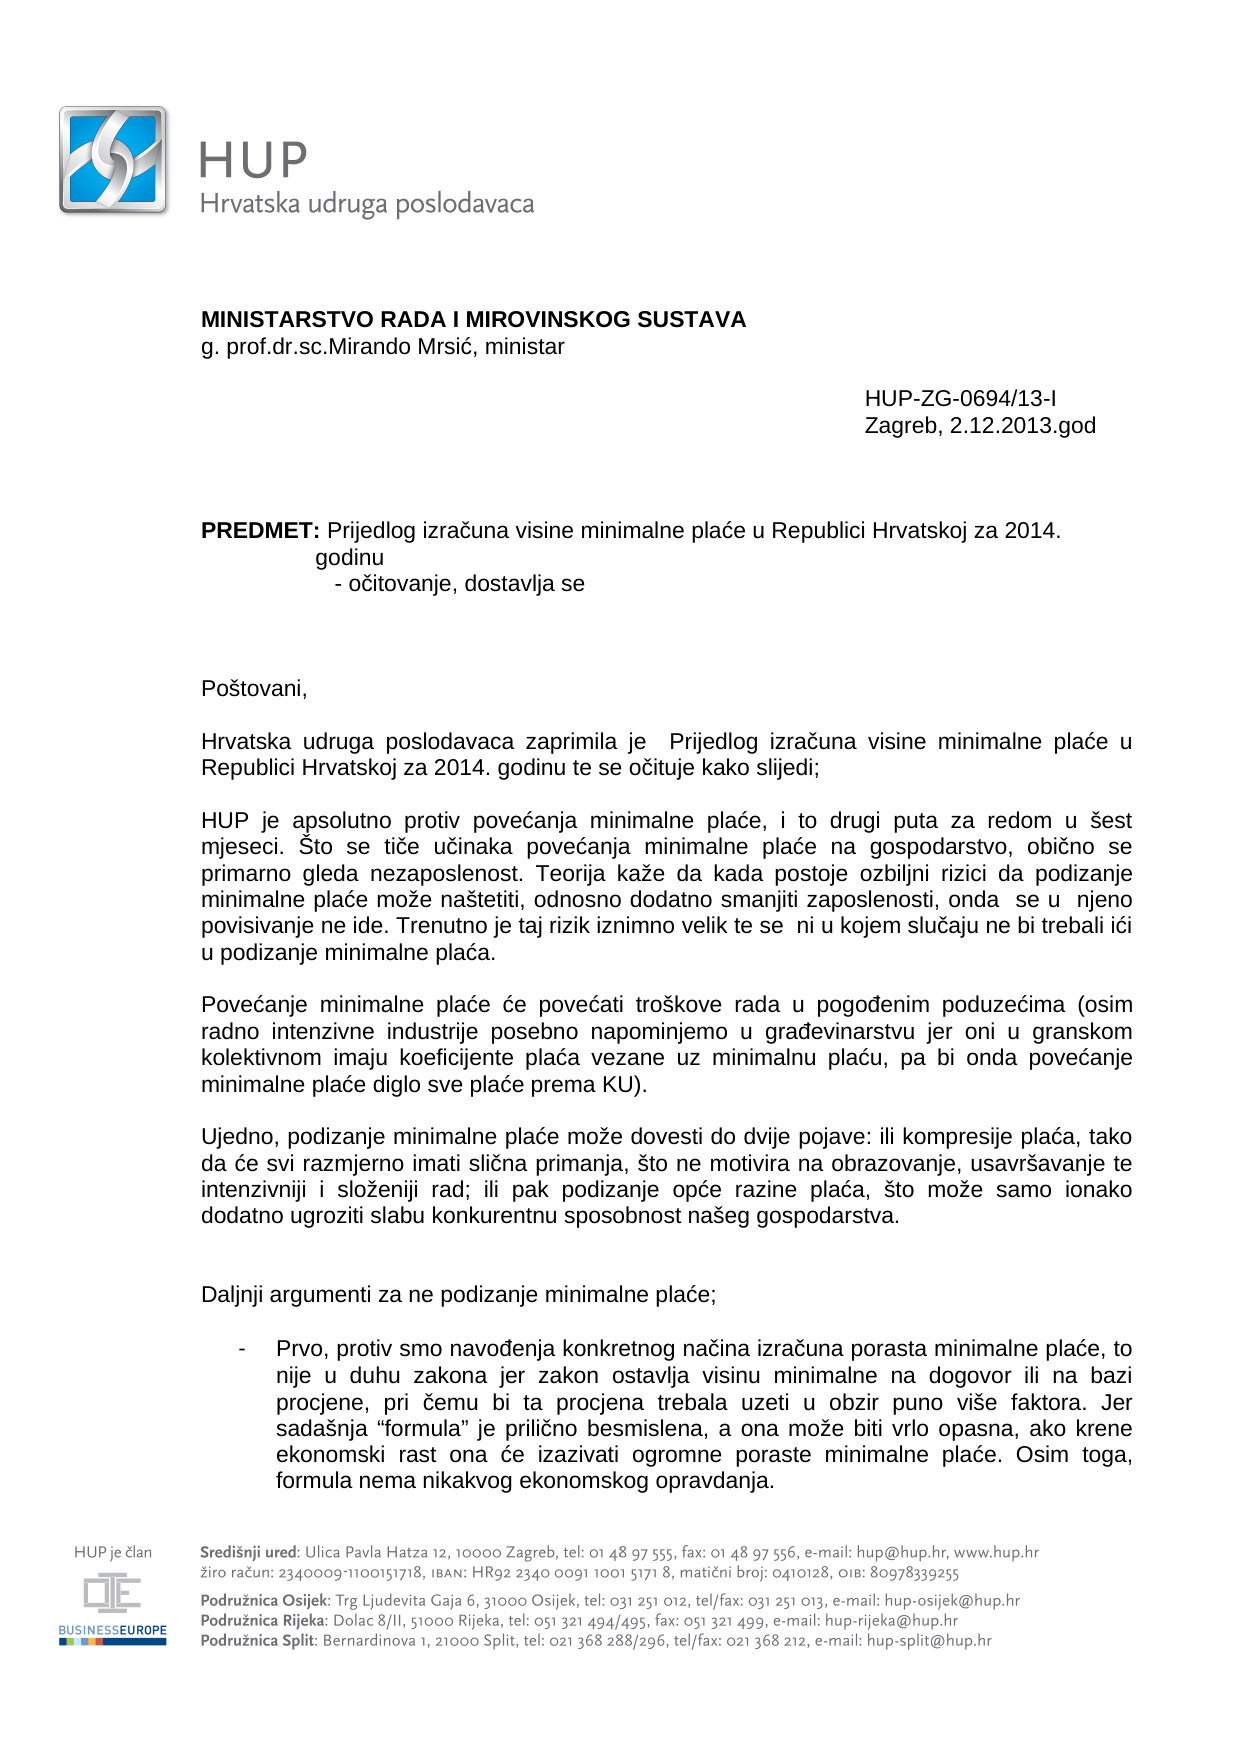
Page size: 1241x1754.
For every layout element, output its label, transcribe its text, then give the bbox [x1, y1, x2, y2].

list Prvo, protiv smo navođenja konkretnog načina izračuna porasta minimalne plaće, to nije u duhu zakona jer zakon ostavlja visinu minimalne na dogovor ili na bazi procjene, pri čemu bi ta procjena trebala uzeti u obzir puno više faktora. Jer sadašnja “formula” je prilično besmislena, a ona može biti vrlo opasna, ako krene ekonomski rast ona će izazivati ogromne poraste minimalne plaće. Osim toga, formula nema nikakvog ekonomskog opravdanja. [238, 1334, 1134, 1494]
text PREDMET: Prijedlog izračuna visine minimalne plaće u Republici Hrvatskoj za 2014. [201, 517, 1134, 543]
text g. prof.dr.sc.Mirando Mrsić, ministar [201, 333, 1134, 359]
text Daljnji argumenti za ne podizanje minimalne plaće; [201, 1281, 1134, 1308]
text HUP je apsolutno protiv povećanja minimalne plaće, i to drugi puta za redom u šest mjeseci. Što se tiče učinaka povećanja minimalne plaće na gospodarstvo, obično se primarno gleda nezaposlenost. Teorija kaže da kada postoje ozbiljni rizici da podizanje minimalne plaće može naštetiti, odnosno dodatno smanjiti zaposlenosti, onda se u njeno povisivanje ne ide. Trenutno je taj rizik iznimno velik te se ni u kojem slučaju ne bi trebali ići u podizanje minimalne plaća. [201, 807, 1134, 965]
text Poštovani, [201, 675, 1134, 702]
text Ujedno, podizanje minimalne plaće može dovesti do dvije pojave: ili kompresije plaća, tako da će svi razmjerno imati slična primanja, što ne motivira na obrazovanje, usavršavanje te intenzivniji i složeniji rad; ili pak podizanje opće razine plaća, što može samo ionako dodatno ugroziti slabu konkurentnu sposobnost našeg gospodarstva. [201, 1123, 1134, 1229]
text Povećanje minimalne plaće će povećati troškove rada u pogođenim poduzećima (osim radno intenzivne industrije posebno napominjemo u građevinarstvu jer oni u granskom kolektivnom imaju koeficijente plaća vezane uz minimalnu plaću, pa bi onda povećanje minimalne plaće diglo sve plaće prema KU). [201, 991, 1134, 1097]
text Zagreb, 2.12.2013.god [201, 412, 1134, 438]
text godinu [201, 543, 1134, 570]
text Hrvatska udruga poslodavaca zaprimila je Prijedlog izračuna visine minimalne plaće u Republici Hrvatskoj za 2014. godinu te se očituje kako slijedi; [201, 728, 1134, 781]
text MINISTARSTVO RADA I MIROVINSKOG SUSTAVA [201, 306, 1134, 333]
text - očitovanje, dostavlja se [201, 570, 1134, 596]
picture [0, 0, 1241, 1753]
text HUP-ZG-0694/13-I [791, 385, 1134, 412]
